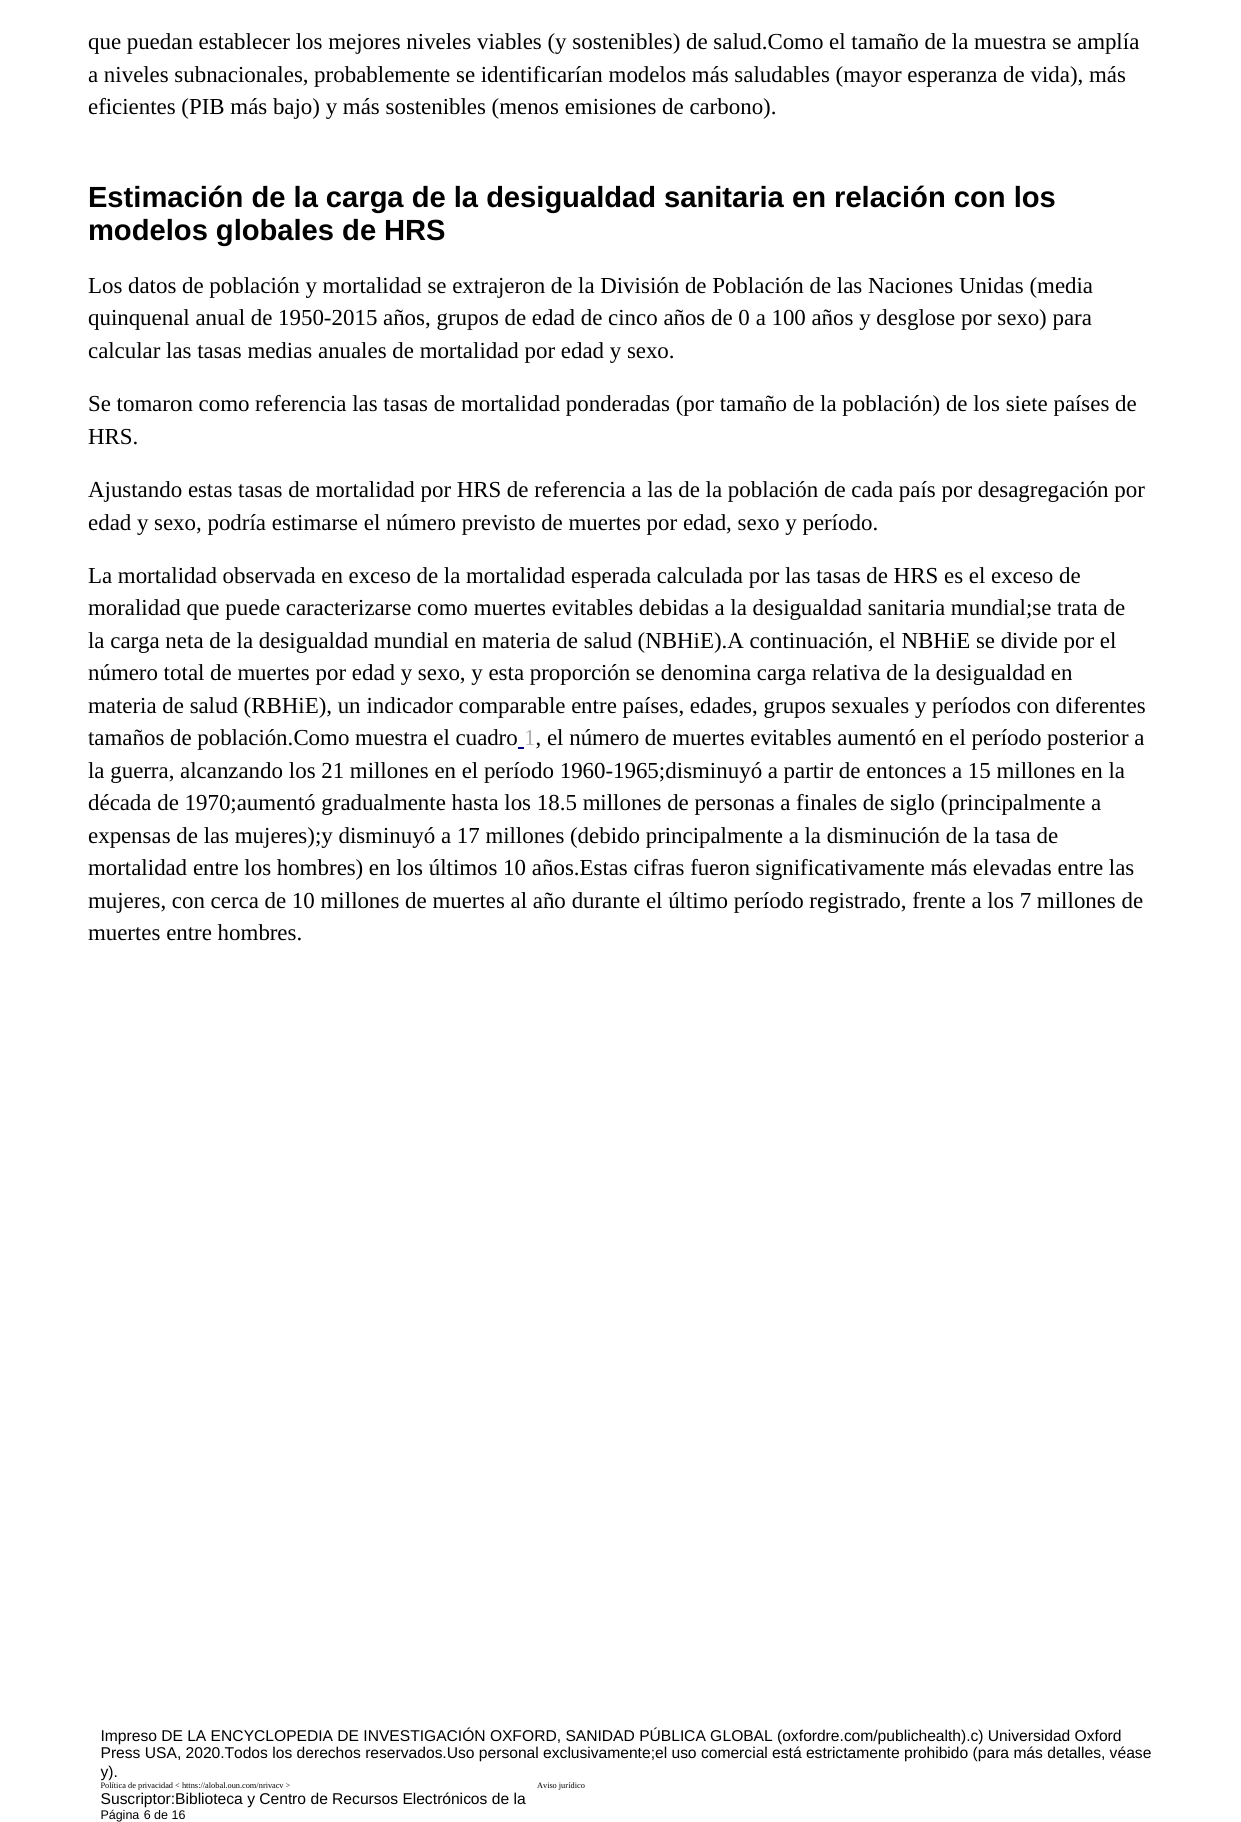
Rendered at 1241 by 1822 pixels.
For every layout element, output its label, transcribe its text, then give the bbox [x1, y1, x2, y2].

text La mortalidad observada en exceso de la mortalidad esperada calculada por las tasas de HRS es el exceso de moralidad que puede caracterizarse como muertes evitables debidas a la desigualdad sanitaria mundial;se trata de la carga neta de la desigualdad mundial en materia de salud (NBHiE).A continuación, el NBHiE se divide por el número total de muertes por edad y sexo, y esta proporción se denomina carga relativa de la desigualdad en materia de salud (RBHiE), un indicador comparable entre países, edades, grupos sexuales y períodos con diferentes tamaños de población.Como muestra el cuadro 1, el número de muertes evitables aumentó en el período posterior a la guerra, alcanzando los 21 millones en el período 1960-1965;disminuyó a partir de entonces a 15 millones en la década de 1970;aumentó gradualmente hasta los 18.5 millones de personas a finales de siglo (principalmente a expensas de las mujeres);y disminuyó a 17 millones (debido principalmente a la disminución de la tasa de mortalidad entre los hombres) en los últimos 10 años.Estas cifras fueron significativamente más elevadas entre las mujeres, con cerca de 10 millones de muertes al año durante el último período registrado, frente a los 7 millones de muertes entre hombres. [88, 557, 1147, 947]
subtitle Estimación de la carga de la desigualdad sanitaria en relación con los modelos globales de HRS [88, 182, 1147, 247]
text Ajustando estas tasas de mortalidad por HRS de referencia a las de la población de cada país por desagregación por edad y sexo, podría estimarse el número previsto de muertes por edad, sexo y período. [88, 472, 1147, 537]
text Los datos de población y mortalidad se extrajeron de la División de Población de las Naciones Unidas (media quinquenal anual de 1950-2015 años, grupos de edad de cinco años de 0 a 100 años y desglose por sexo) para calcular las tasas medias anuales de mortalidad por edad y sexo. [88, 267, 1147, 365]
text Se tomaron como referencia las tasas de mortalidad ponderadas (por tamaño de la población) de los siete países de HRS. [88, 386, 1147, 451]
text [88, 24, 1147, 121]
